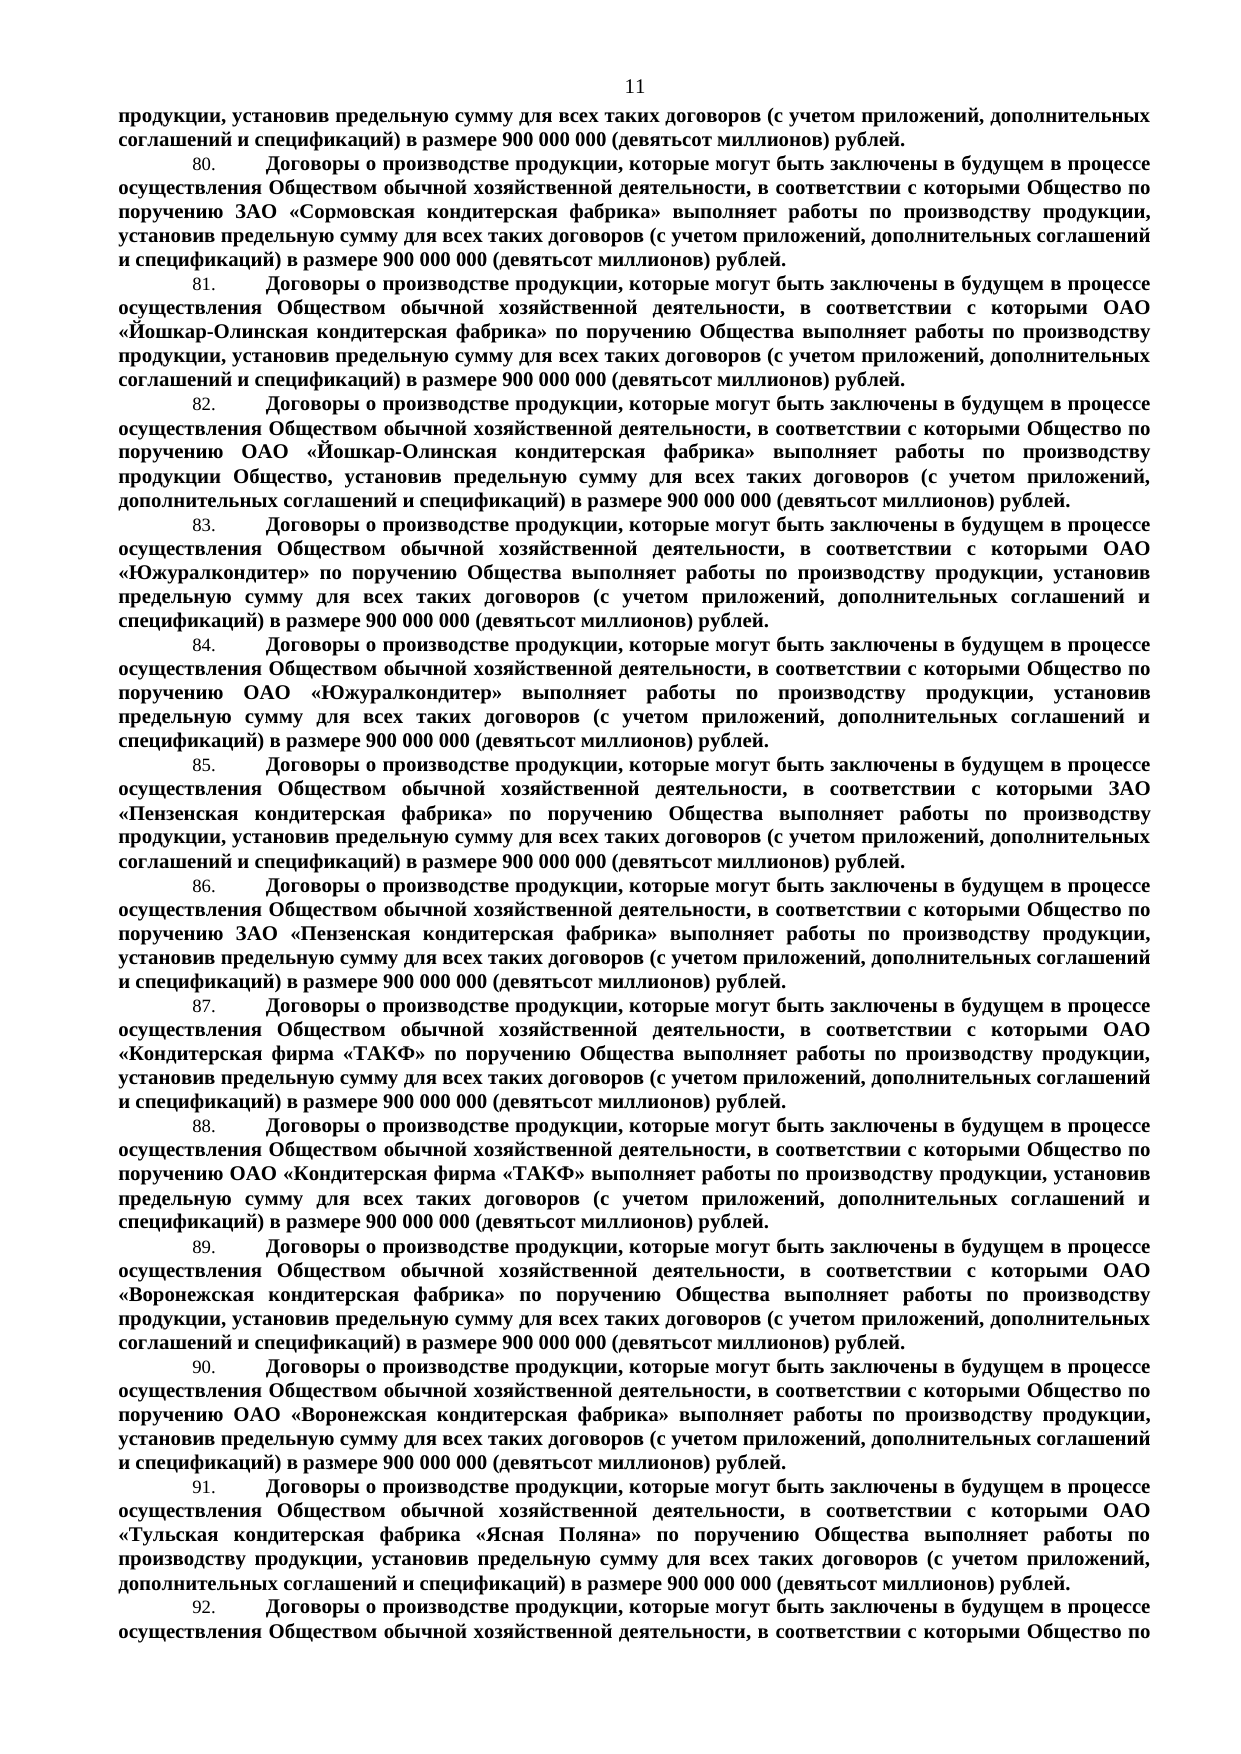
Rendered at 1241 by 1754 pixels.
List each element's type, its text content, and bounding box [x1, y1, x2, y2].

list Договоры о производстве продукции, которые могут быть заключены в будущем в процессе осуществления Обществом обычной хозяйственной деятельности, в соответствии с которыми ЗАО «Пензенская кондитерская фабрика» по поручению Общества выполняет работы по производству продукции, установив предельную сумму для всех таких договоров (с учетом приложений, дополнительных соглашений и спецификаций) в размере 900 000 000 (девятьсот миллионов) рублей. [118, 752, 1152, 873]
list Договоры о производстве продукции, которые могут быть заключены в будущем в процессе осуществления Обществом обычной хозяйственной деятельности, в соответствии с которыми ОАО «Кондитерская фирма «ТАКФ» по поручению Общества выполняет работы по производству продукции, установив предельную сумму для всех таких договоров (с учетом приложений, дополнительных соглашений и спецификаций) в размере 900 000 000 (девятьсот миллионов) рублей. [118, 993, 1152, 1113]
list Договоры о производстве продукции, которые могут быть заключены в будущем в процессе осуществления Обществом обычной хозяйственной деятельности, в соответствии с которыми Общество по поручению ЗАО «Пензенская кондитерская фабрика» выполняет работы по производству продукции, установив предельную сумму для всех таких договоров (с учетом приложений, дополнительных соглашений и спецификаций) в размере 900 000 000 (девятьсот миллионов) рублей. [118, 873, 1152, 993]
list Договоры о производстве продукции, которые могут быть заключены в будущем в процессе осуществления Обществом обычной хозяйственной деятельности, в соответствии с которыми ОАО «Йошкар-Олинская кондитерская фабрика» по поручению Общества выполняет работы по производству продукции, установив предельную сумму для всех таких договоров (с учетом приложений, дополнительных соглашений и спецификаций) в размере 900 000 000 (девятьсот миллионов) рублей. [118, 271, 1152, 391]
list Договоры о производстве продукции, которые могут быть заключены в будущем в процессе осуществления Обществом обычной хозяйственной деятельности, в соответствии с которыми Общество по поручению ЗАО «Сормовская кондитерская фабрика» выполняет работы по производству продукции, установив предельную сумму для всех таких договоров (с учетом приложений, дополнительных соглашений и спецификаций) в размере 900 000 000 (девятьсот миллионов) рублей. [118, 151, 1152, 271]
list Договоры о производстве продукции, которые могут быть заключены в будущем в процессе осуществления Обществом обычной хозяйственной деятельности, в соответствии с которыми ОАО «Южуралкондитер» по поручению Общества выполняет работы по производству продукции, установив предельную сумму для всех таких договоров (с учетом приложений, дополнительных соглашений и спецификаций) в размере 900 000 000 (девятьсот миллионов) рублей. [118, 512, 1152, 632]
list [118, 1594, 1152, 1643]
list Договоры о производстве продукции, которые могут быть заключены в будущем в процессе осуществления Обществом обычной хозяйственной деятельности, в соответствии с которыми ОАО «Воронежская кондитерская фабрика» по поручению Общества выполняет работы по производству продукции, установив предельную сумму для всех таких договоров (с учетом приложений, дополнительных соглашений и спецификаций) в размере 900 000 000 (девятьсот миллионов) рублей. [118, 1233, 1152, 1354]
list Договоры о производстве продукции, которые могут быть заключены в будущем в процессе осуществления Обществом обычной хозяйственной деятельности, в соответствии с которыми Общество по поручению ОАО «Воронежская кондитерская фабрика» выполняет работы по производству продукции, установив предельную сумму для всех таких договоров (с учетом приложений, дополнительных соглашений и спецификаций) в размере 900 000 000 (девятьсот миллионов) рублей. [118, 1354, 1152, 1474]
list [118, 103, 1152, 151]
list Договоры о производстве продукции, которые могут быть заключены в будущем в процессе осуществления Обществом обычной хозяйственной деятельности, в соответствии с которыми Общество по поручению ОАО «Йошкар-Олинская кондитерская фабрика» выполняет работы по производству продукции Общество, установив предельную сумму для всех таких договоров (с учетом приложений, дополнительных соглашений и спецификаций) в размере 900 000 000 (девятьсот миллионов) рублей. [118, 391, 1152, 512]
list Договоры о производстве продукции, которые могут быть заключены в будущем в процессе осуществления Обществом обычной хозяйственной деятельности, в соответствии с которыми Общество по поручению ОАО «Южуралкондитер» выполняет работы по производству продукции, установив предельную сумму для всех таких договоров (с учетом приложений, дополнительных соглашений и спецификаций) в размере 900 000 000 (девятьсот миллионов) рублей. [118, 632, 1152, 752]
list Договоры о производстве продукции, которые могут быть заключены в будущем в процессе осуществления Обществом обычной хозяйственной деятельности, в соответствии с которыми Общество по поручению ОАО «Кондитерская фирма «ТАКФ» выполняет работы по производству продукции, установив предельную сумму для всех таких договоров (с учетом приложений, дополнительных соглашений и спецификаций) в размере 900 000 000 (девятьсот миллионов) рублей. [118, 1113, 1152, 1233]
list Договоры о производстве продукции, которые могут быть заключены в будущем в процессе осуществления Обществом обычной хозяйственной деятельности, в соответствии с которыми ОАО «Тульская кондитерская фабрика «Ясная Поляна» по поручению Общества выполняет работы по производству продукции, установив предельную сумму для всех таких договоров (с учетом приложений, дополнительных соглашений и спецификаций) в размере 900 000 000 (девятьсот миллионов) рублей. [118, 1474, 1152, 1594]
